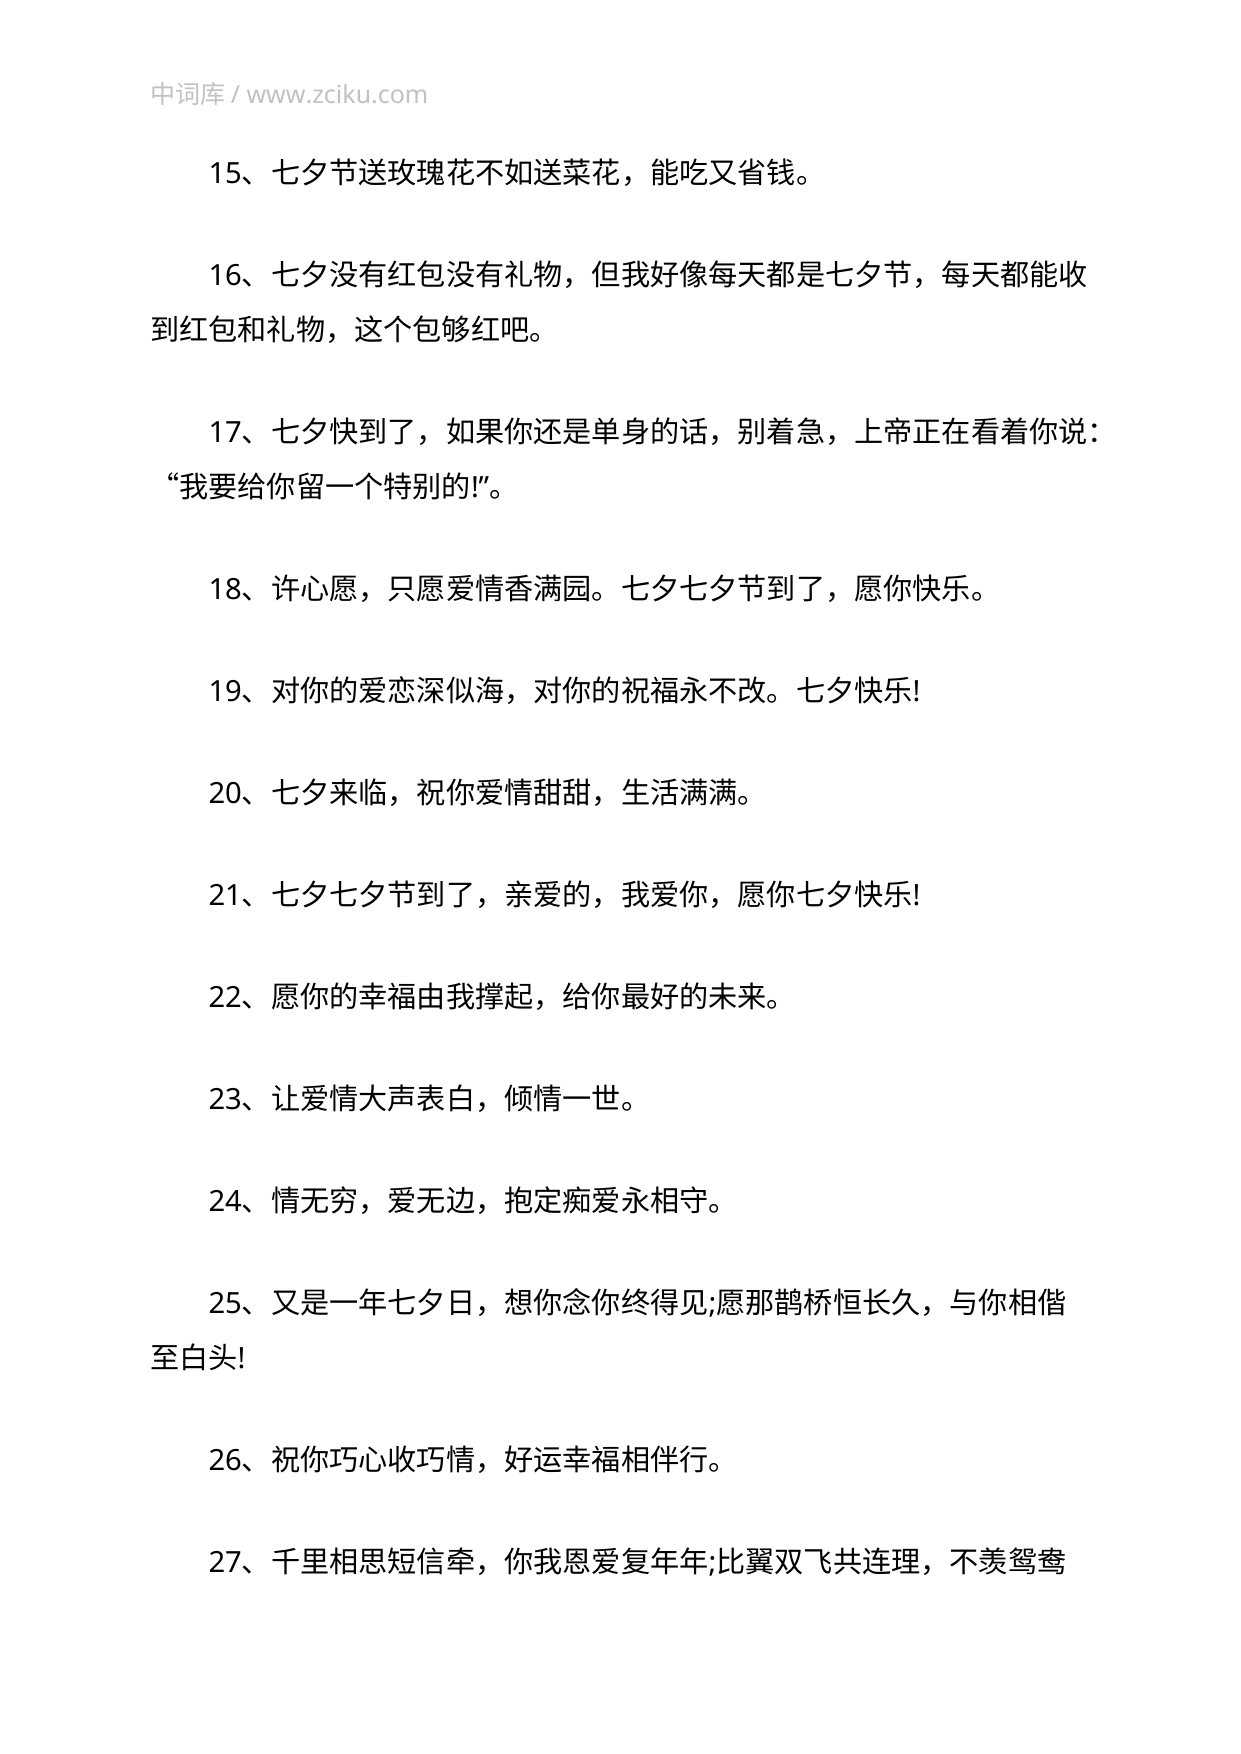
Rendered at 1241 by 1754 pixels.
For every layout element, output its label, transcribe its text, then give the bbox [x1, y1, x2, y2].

text 22、愿你的幸福由我撑起，给你最好的未来。 [150, 974, 1090, 1016]
text 17、七夕快到了，如果你还是单身的话，别着急，上帝正在看着你说：“我要给你留一个特别的!”。 [150, 409, 1090, 506]
text 18、许心愿，只愿爱情香满园。七夕七夕节到了，愿你快乐。 [150, 566, 1090, 608]
text 19、对你的爱恋深似海，对你的祝福永不改。七夕快乐! [150, 668, 1090, 710]
text 16、七夕没有红包没有礼物，但我好像每天都是七夕节，每天都能收到红包和礼物，这个包够红吧。 [150, 252, 1090, 349]
text 20、七夕来临，祝你爱情甜甜，生活满满。 [150, 770, 1090, 812]
text 23、让爱情大声表白，倾情一世。 [150, 1076, 1090, 1118]
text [150, 1538, 1090, 1581]
text 25、又是一年七夕日，想你念你终得见;愿那鹊桥恒长久，与你相偕至白头! [150, 1279, 1090, 1377]
text 24、情无穷，爱无边，抱定痴爱永相守。 [150, 1178, 1090, 1220]
text 26、祝你巧心收巧情，好运幸福相伴行。 [150, 1437, 1090, 1479]
text 21、七夕七夕节到了，亲爱的，我爱你，愿你七夕快乐! [150, 872, 1090, 914]
text 15、七夕节送玫瑰花不如送菜花，能吃又省钱。 [150, 150, 1090, 192]
